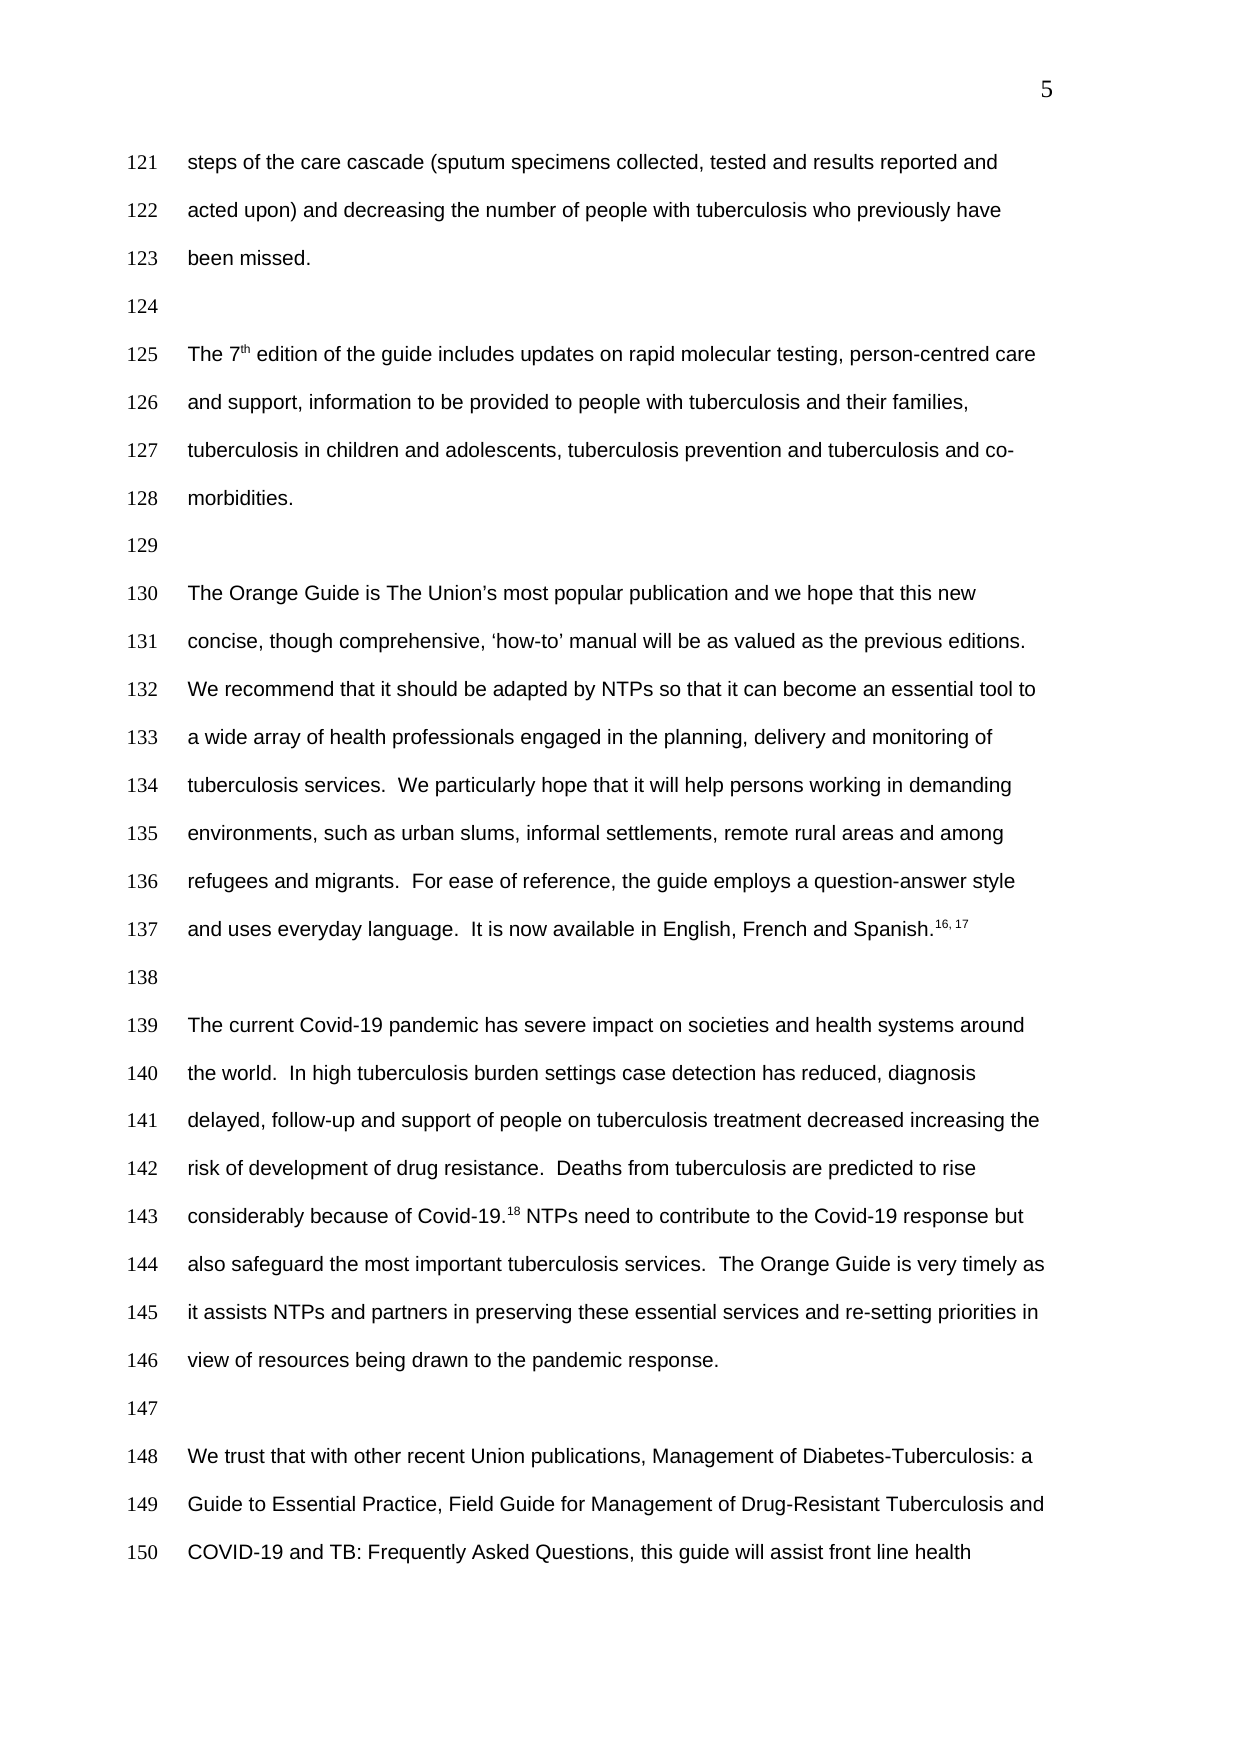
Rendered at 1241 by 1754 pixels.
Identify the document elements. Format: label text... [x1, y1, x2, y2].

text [187, 150, 1053, 270]
text The current Covid-19 pandemic has severe impact on societies and health systems around the world. In high tuberculosis burden settings case detection has reduced, diagnosis delayed, follow-up and support of people on tuberculosis treatment decreased increasing the risk of development of drug resistance. Deaths from tuberculosis are predicted to rise considerably because of Covid-19.18 NTPs need to contribute to the Covid-19 response but also safeguard the most important tuberculosis services. The Orange Guide is very timely as it assists NTPs and partners in preserving these essential services and re-setting priorities in view of resources being drawn to the pandemic response. [187, 1012, 1053, 1372]
text The Orange Guide is The Union’s most popular publication and we hope that this new concise, though comprehensive, ‘how-to’ manual will be as valued as the previous editions. We recommend that it should be adapted by NTPs so that it can become an essential tool to a wide array of health professionals engaged in the planning, delivery and monitoring of tuberculosis services. We particularly hope that it will help persons working in demanding environments, such as urban slums, informal settlements, remote rural areas and among refugees and migrants. For ease of reference, the guide employs a question-answer style and uses everyday language. It is now available in English, French and Spanish.16, 17 [187, 581, 1053, 941]
text The 7th edition of the guide includes updates on rapid molecular testing, person-centred care and support, information to be provided to people with tuberculosis and their families, tuberculosis in children and adolescents, tuberculosis prevention and tuberculosis and co-morbidities. [187, 342, 1053, 509]
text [187, 1444, 1053, 1563]
